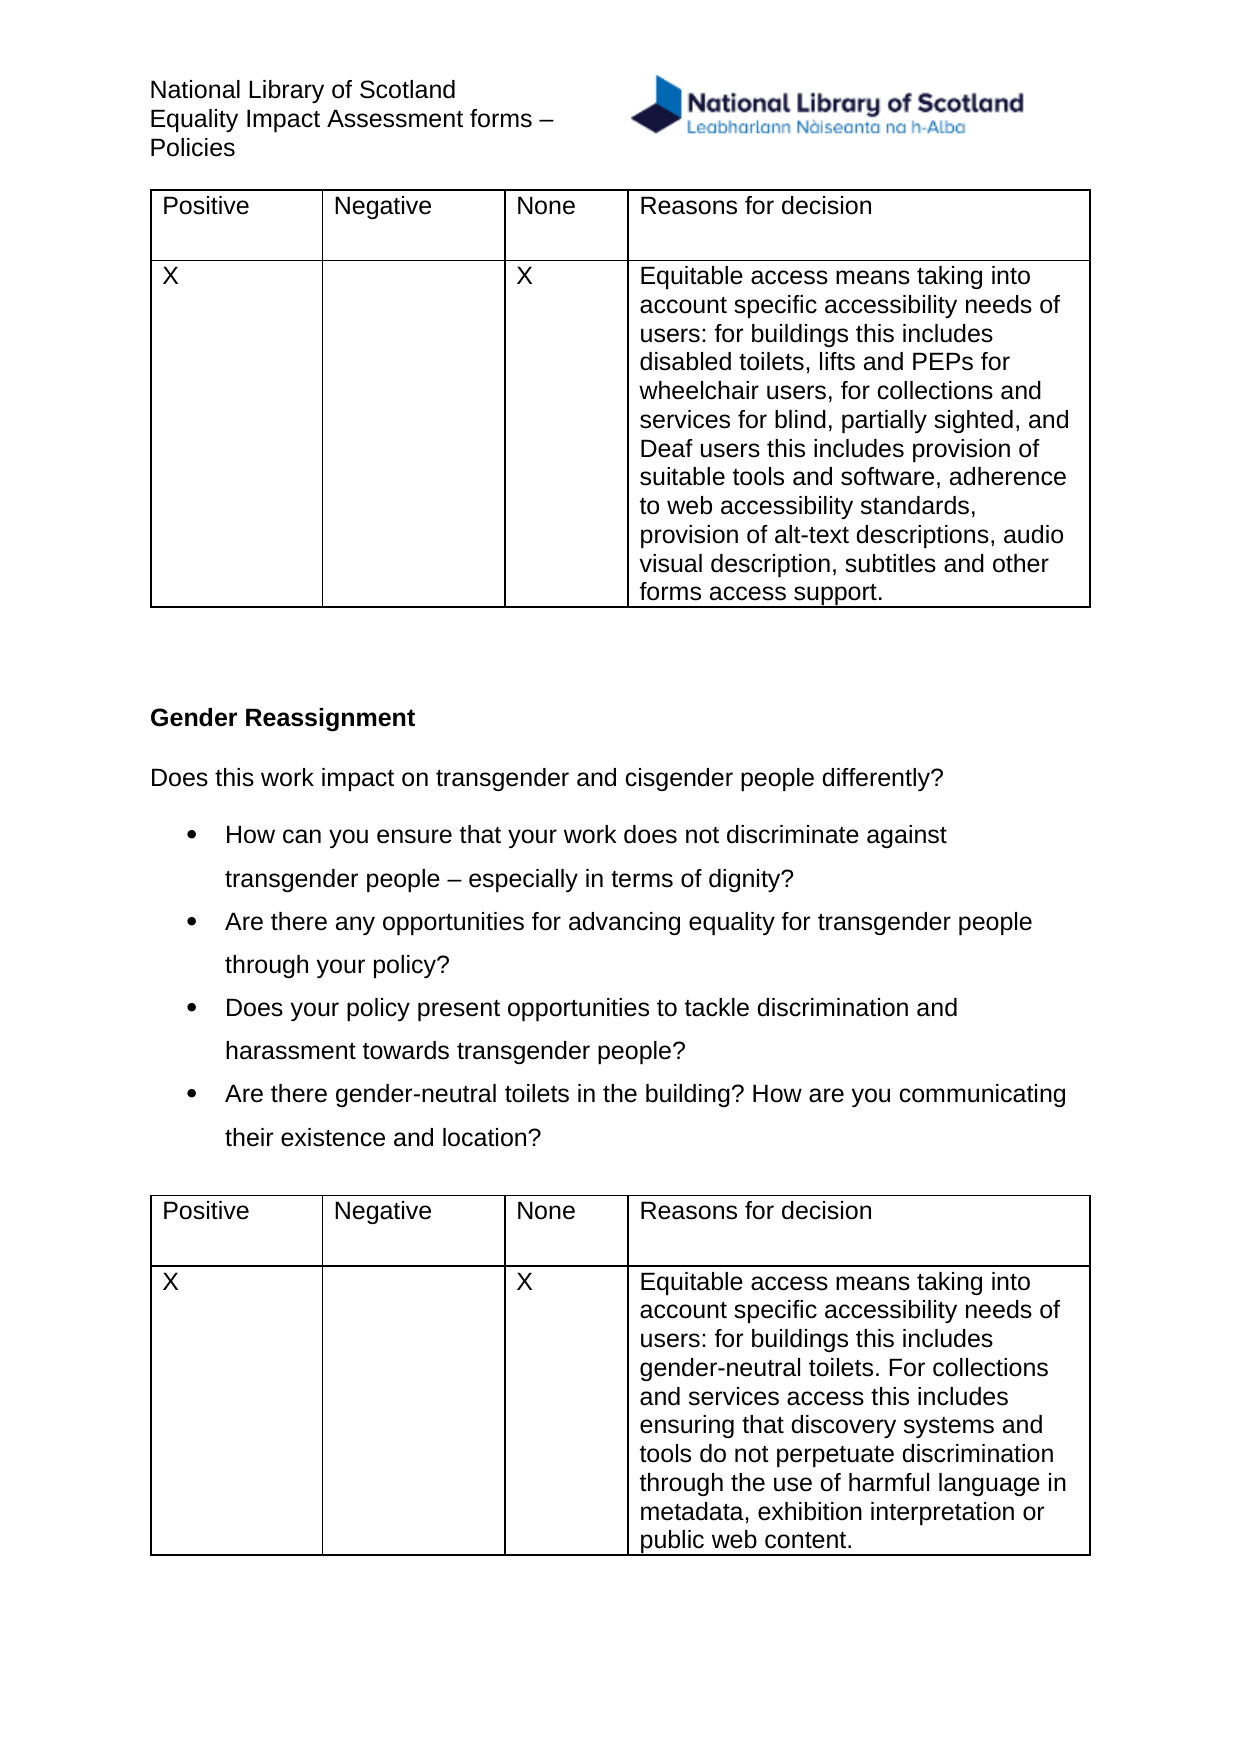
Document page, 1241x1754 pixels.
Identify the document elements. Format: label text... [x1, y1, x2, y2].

text Does this work impact on transgender and cisgender people differently? [150, 763, 1090, 792]
table_header Negative [323, 191, 504, 259]
table_cell Equitable access means taking into account specific accessibility needs of users: for buildings this includes disabled toilets, lifts and PEPs for wheelchair users, for collections and services for blind, partially sighted, and Deaf users this includes provision of suitable tools and software, adherence to web accessibility standards, provision of alt-text descriptions, audio visual description, subtitles and other forms access support. [629, 261, 1089, 606]
subtitle Gender Reassignment [150, 703, 1090, 732]
table_header Reasons for decision [629, 1196, 1089, 1265]
table_cell Equitable access means taking into account specific accessibility needs of users: for buildings this includes gender-neutral toilets. For collections and services access this includes ensuring that discovery systems and tools do not perpetuate discrimination through the use of harmful language in metadata, exhibition interpretation or public web content. [629, 1267, 1089, 1554]
picture [630, 75, 1025, 135]
list How can you ensure that your work does not discriminate against transgender people – especially in terms of dignity? [187, 820, 1090, 892]
table_cell [323, 261, 504, 606]
table_header Positive [152, 1196, 322, 1265]
table_cell X [506, 1267, 627, 1554]
table_header Positive [152, 191, 322, 259]
table_header Negative [323, 1196, 504, 1265]
table_header None [506, 191, 627, 259]
table_cell X [152, 261, 322, 606]
table_cell [323, 1267, 504, 1554]
table_header Reasons for decision [629, 191, 1089, 259]
list Does your policy present opportunities to tackle discrimination and harassment towards transgender people? [187, 993, 1090, 1065]
table_header None [506, 1196, 627, 1265]
list Are there any opportunities for advancing equality for transgender people through your policy? [187, 907, 1090, 979]
table_cell X [506, 261, 627, 606]
list Are there gender-neutral toilets in the building? How are you communicating their existence and location? [187, 1079, 1090, 1151]
table_cell X [152, 1267, 322, 1554]
